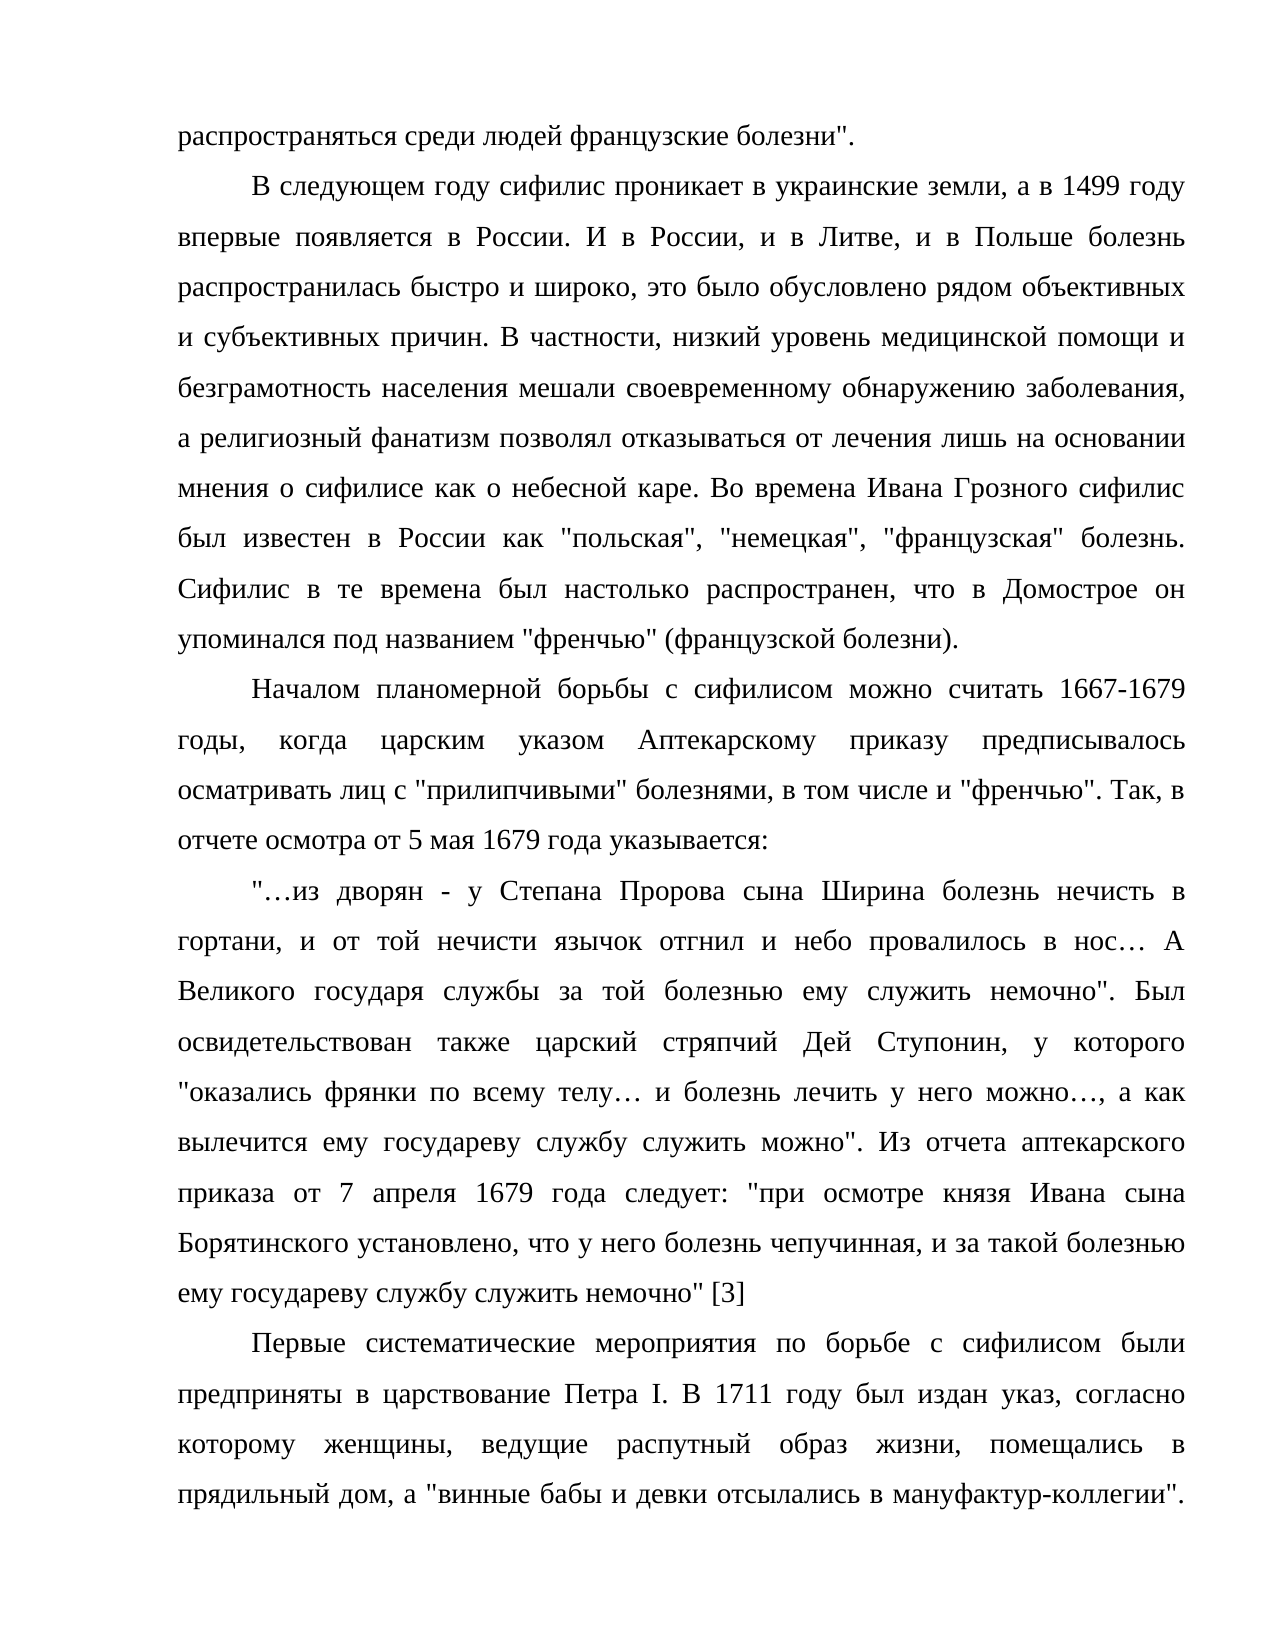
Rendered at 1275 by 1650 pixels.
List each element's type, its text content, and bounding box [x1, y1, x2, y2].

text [177, 118, 1186, 152]
text "…из дворян - у Степана Пророва сына Ширина болезнь нечисть в гортани, и от той нечисти язычок отгнил и небо провалилось в нос… А Великого государя службы за той болезнью ему служить немочно". Был освидетельствован также царский стряпчий Дей Ступонин, у которого "оказались фрянки по всему телу… и болезнь лечить у него можно…, а как вылечится ему государеву службу служить можно". Из отчета аптекарского приказа от 7 апреля 1679 года следует: "при осмотре князя Ивана сына Борятинского установлено, что у него болезнь чепучинная, и за такой болезнью ему государеву службу служить немочно" [3] [177, 873, 1186, 1309]
text В следующем году сифилис проникает в украинские земли, а в 1499 году впервые появляется в России. И в России, и в Литве, и в Польше болезнь распространилась быстро и широко, это было обусловлено рядом объективных и субъективных причин. В частности, низкий уровень медицинской помощи и безграмотность населения мешали своевременному обнаружению заболевания, а религиозный фанатизм позволял отказываться от лечения лишь на основании мнения о сифилисе как о небесной каре. Во времена Ивана Грозного сифилис был известен в России как "польская", "немецкая", "французская" болезнь. Сифилис в те времена был настолько распространен, что в Домострое он упоминался под названием "френчью" (французской болезни). [177, 168, 1186, 655]
text Началом планомерной борьбы с сифилисом можно считать 1667-1679 годы, когда царским указом Аптекарскому приказу предписывалось осматривать лиц с "прилипчивыми" болезнями, в том числе и "френчью". Так, в отчете осмотра от 5 мая 1679 года указывается: [177, 672, 1186, 856]
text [177, 1326, 1186, 1510]
